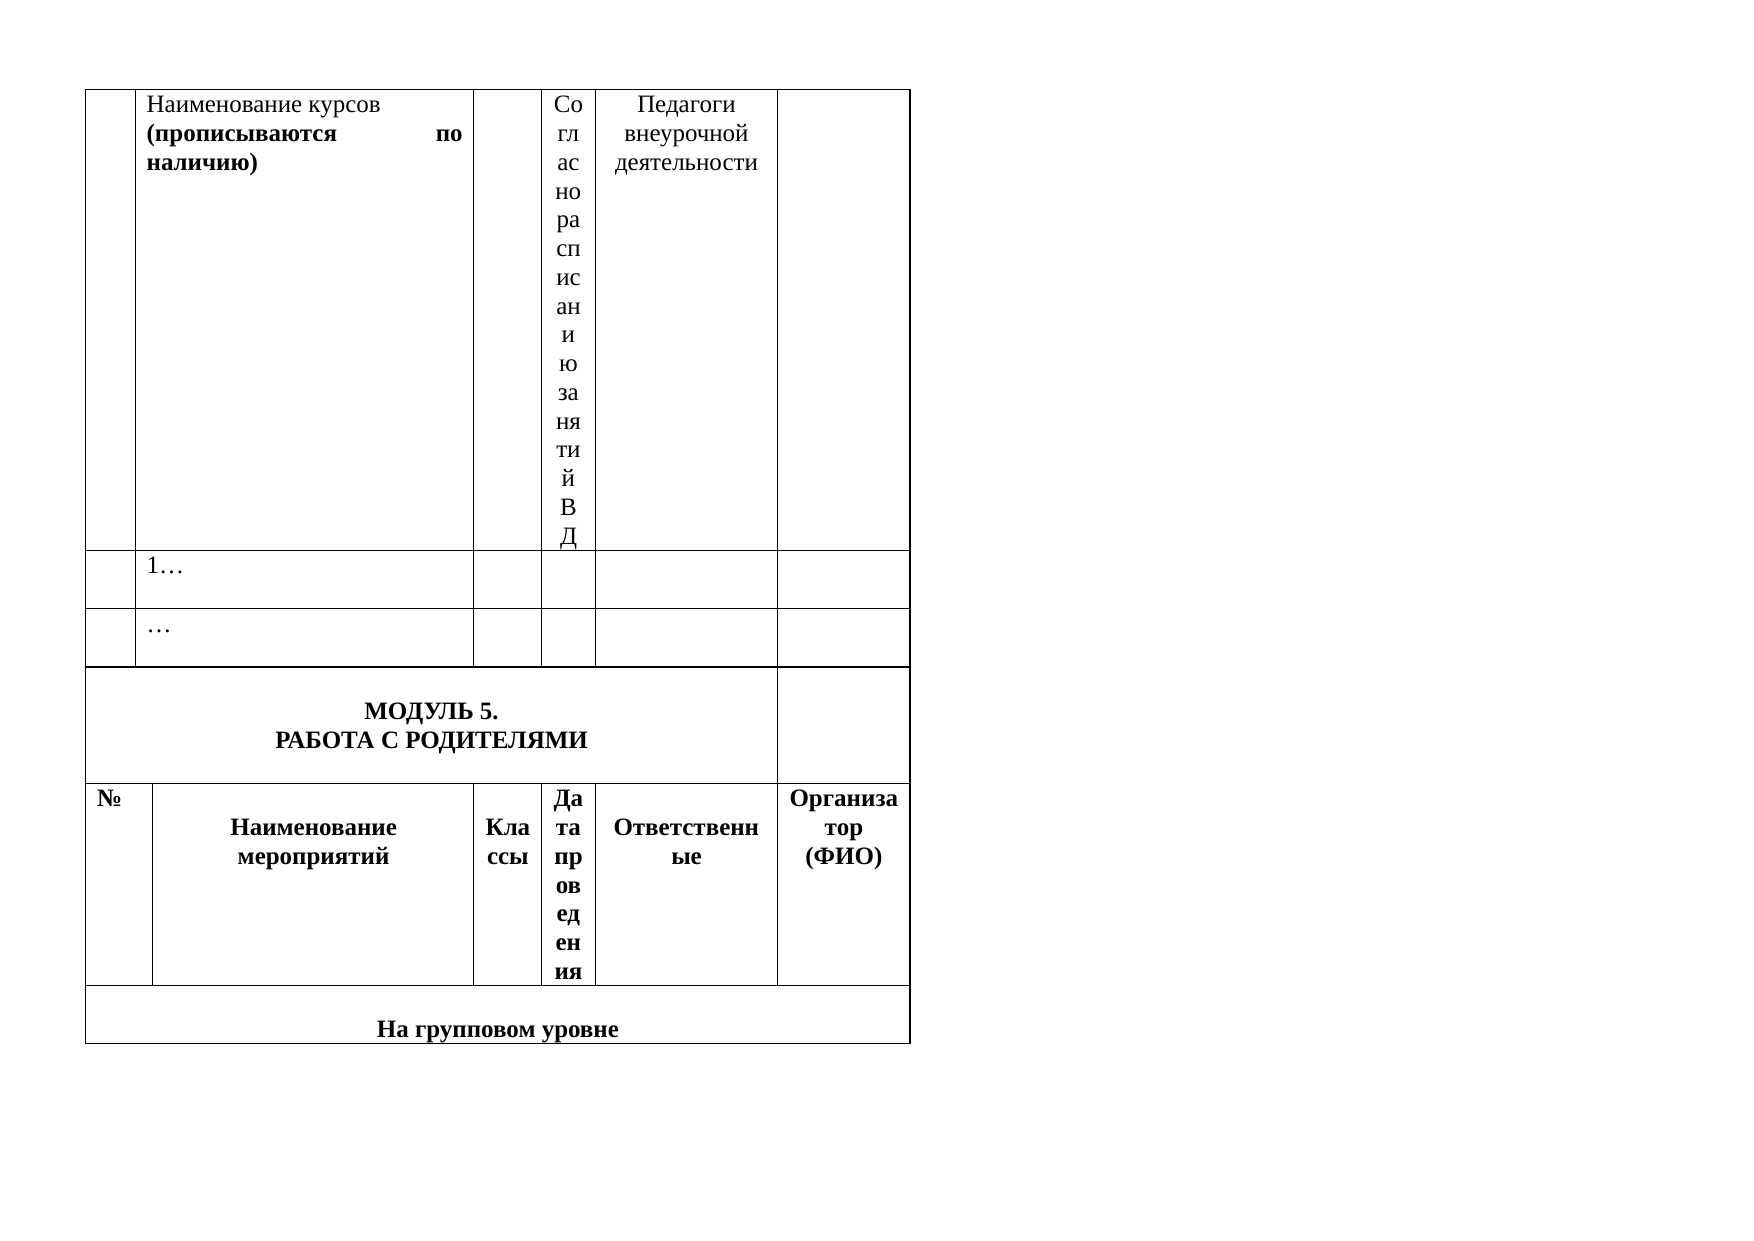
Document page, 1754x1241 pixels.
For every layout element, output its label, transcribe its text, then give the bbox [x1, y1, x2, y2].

table_cell № [86, 784, 152, 985]
table_cell Наименование курсов (прописываются по наличию) [136, 90, 473, 549]
table_cell Наименование мероприятий [153, 784, 473, 985]
table_cell Педагоги внеурочной деятельности [596, 90, 777, 549]
table_cell Организатор (ФИО) [778, 784, 909, 985]
table_cell [474, 90, 541, 549]
table_cell … [136, 609, 473, 666]
table_cell [778, 668, 909, 782]
table_cell [86, 551, 135, 608]
table_cell [596, 551, 777, 608]
table_cell Классы [474, 784, 541, 985]
table_cell Согласно расписанию занятий ВД [542, 90, 595, 549]
table_cell [86, 90, 135, 549]
table_cell На групповом уровне [86, 986, 909, 1043]
table_cell [778, 609, 909, 666]
table_cell [542, 551, 595, 608]
table_cell [474, 551, 541, 608]
table_cell МОДУЛЬ 5. РАБОТА С РОДИТЕЛЯМИ [86, 668, 777, 782]
table_cell [86, 609, 135, 666]
table_cell [474, 609, 541, 666]
table_cell [596, 609, 777, 666]
table_cell Ответственные [596, 784, 777, 985]
table_cell [778, 90, 909, 549]
table_cell [542, 609, 595, 666]
table_cell Дата проведения [542, 784, 595, 985]
table_cell [778, 551, 909, 608]
table_cell 1… [136, 551, 473, 608]
